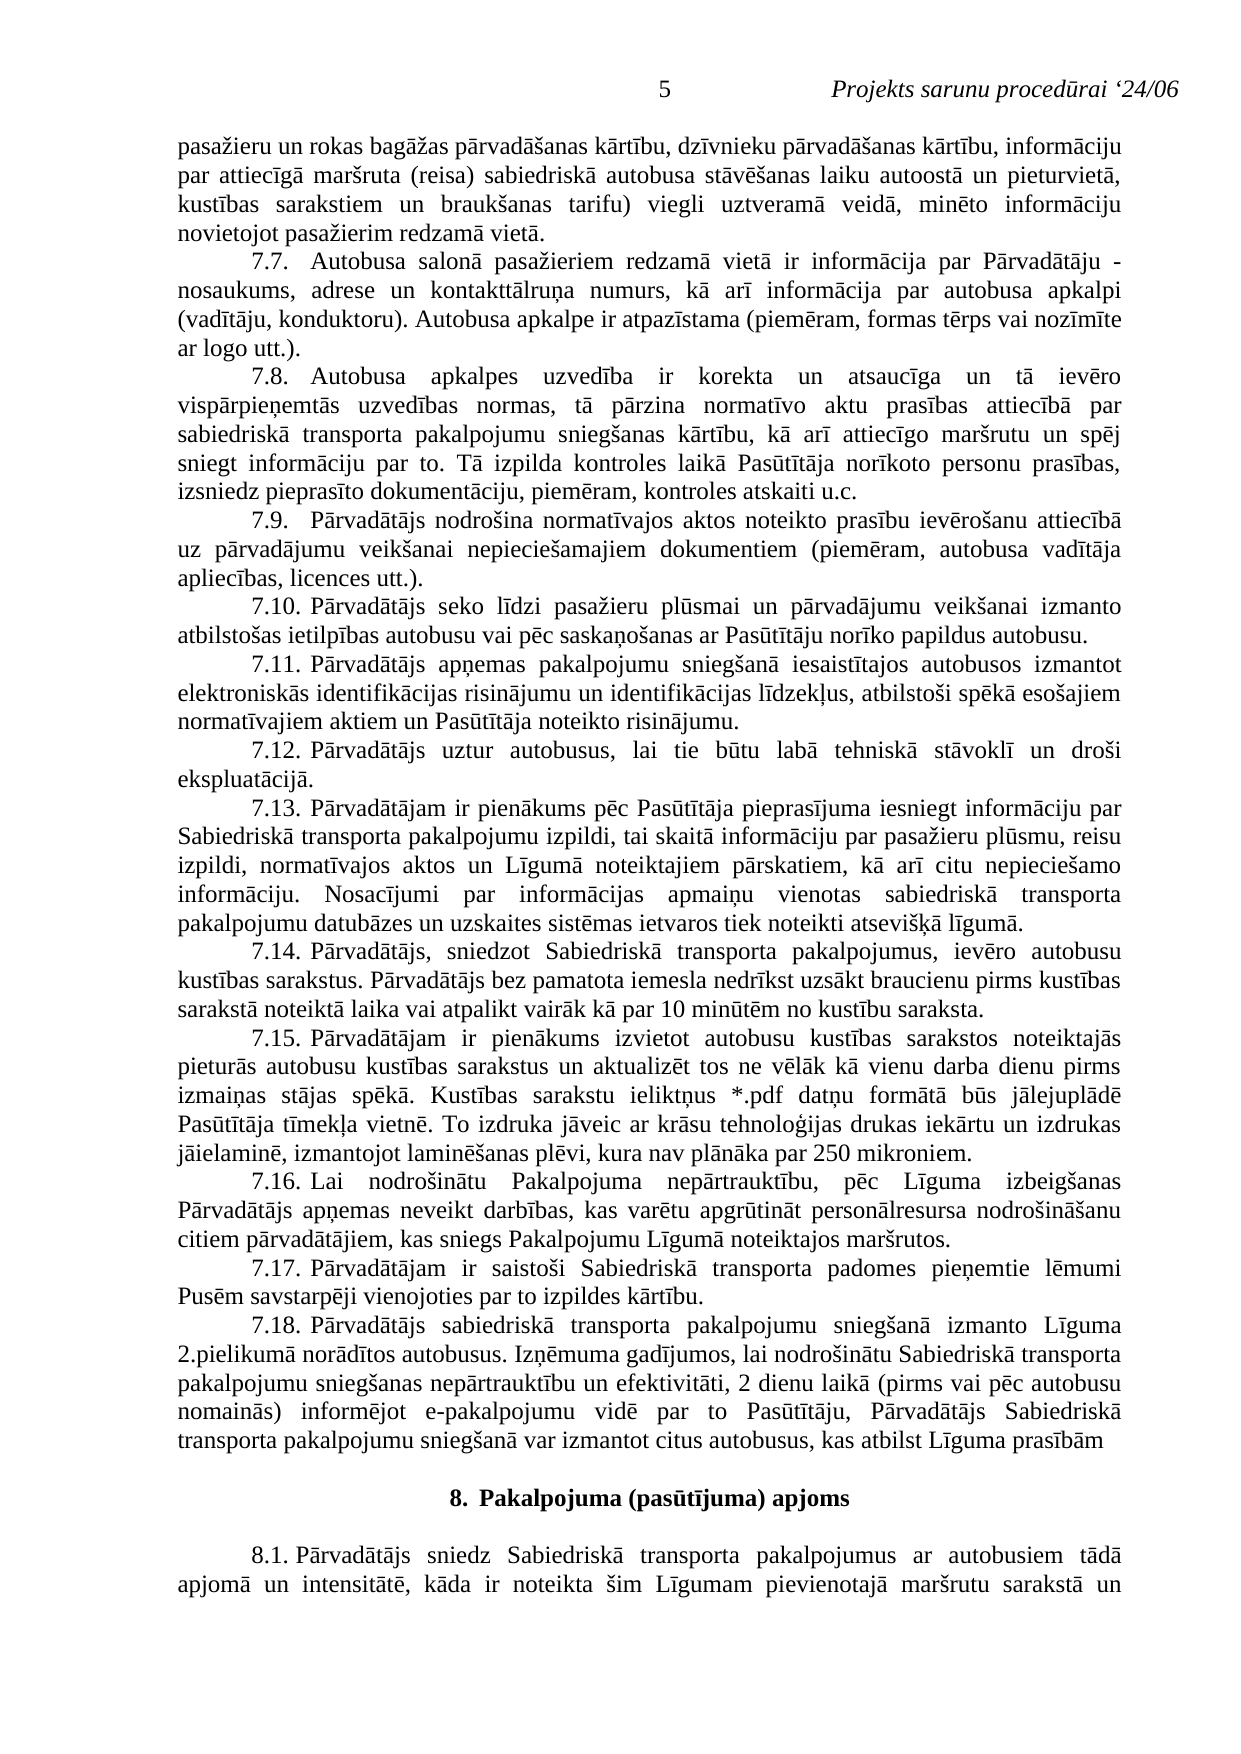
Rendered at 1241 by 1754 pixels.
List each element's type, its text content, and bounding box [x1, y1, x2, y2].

list Pārvadātājs apņemas pakalpojumu sniegšanā iesaistītajos autobusos izmantot elektroniskās identifikācijas risinājumu un identifikācijas līdzekļus, atbilstoši spēkā esošajiem normatīvajiem aktiem un Pasūtītāja noteikto risinājumu. [177, 649, 1122, 735]
list Autobusa apkalpes uzvedība ir korekta un atsaucīga un tā ievēro vispārpieņemtās uzvedības normas, tā pārzina normatīvo aktu prasības attiecībā par sabiedriskā transporta pakalpojumu sniegšanas kārtību, kā arī attiecīgo maršrutu un spēj sniegt informāciju par to. Tā izpilda kontroles laikā Pasūtītāja norīkoto personu prasības, izsniedz pieprasīto dokumentāciju, piemēram, kontroles atskaiti u.c. [177, 361, 1122, 505]
list Pārvadātājs, sniedzot Sabiedriskā transporta pakalpojumus, ievēro autobusu kustības sarakstus. Pārvadātājs bez pamatota iemesla nedrīkst uzsākt braucienu pirms kustības sarakstā noteiktā laika vai atpalikt vairāk kā par 10 minūtēm no kustību saraksta. [177, 936, 1122, 1023]
list Autobusa salonā pasažieriem redzamā vietā ir informācija par Pārvadātāju - nosaukums, adrese un kontakttālruņa numurs, kā arī informācija par autobusa apkalpi (vadītāju, konduktoru). Autobusa apkalpe ir atpazīstama (piemēram, formas tērps vai nozīmīte ar logo utt.). [177, 246, 1122, 361]
list Pārvadātājam ir pienākums izvietot autobusu kustības sarakstos noteiktajās pieturās autobusu kustības sarakstus un aktualizēt tos ne vēlāk kā vienu darba dienu pirms izmaiņas stājas spēkā. Kustības sarakstu ieliktņus *.pdf datņu formātā būs jālejuplādē Pasūtītāja tīmekļa vietnē. To izdruka jāveic ar krāsu tehnoloģijas drukas iekārtu un izdrukas jāielaminē, izmantojot laminēšanas plēvi, kura nav plānāka par 250 mikroniem. [177, 1023, 1122, 1166]
list Pārvadātājam ir pienākums pēc Pasūtītāja pieprasījuma iesniegt informāciju par Sabiedriskā transporta pakalpojumu izpildi, tai skaitā informāciju par pasažieru plūsmu, reisu izpildi, normatīvajos aktos un Līgumā noteiktajiem pārskatiem, kā arī citu nepieciešamo informāciju. Nosacījumi par informācijas apmaiņu vienotas sabiedriskā transporta pakalpojumu datubāzes un uzskaites sistēmas ietvaros tiek noteikti atsevišķā līgumā. [177, 793, 1122, 936]
list Pārvadātājam ir saistoši Sabiedriskā transporta padomes pieņemtie lēmumi Pusēm savstarpēji vienojoties par to izpildes kārtību. [177, 1253, 1122, 1310]
list Pārvadātājs uztur autobusus, lai tie būtu labā tehniskā stāvoklī un droši ekspluatācijā. [177, 735, 1122, 793]
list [177, 1540, 1122, 1598]
list Pārvadātājs seko līdzi pasažieru plūsmai un pārvadājumu veikšanai izmanto atbilstošas ietilpības autobusu vai pēc saskaņošanas ar Pasūtītāju norīko papildus autobusu. [177, 591, 1122, 649]
list Pakalpojuma (pasūtījuma) apjoms [177, 1483, 1122, 1511]
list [177, 131, 1122, 246]
list Pārvadātājs nodrošina normatīvajos aktos noteikto prasību ievērošanu attiecībā uz pārvadājumu veikšanai nepieciešamajiem dokumentiem (piemēram, autobusa vadītāja apliecības, licences utt.). [177, 505, 1122, 591]
list Lai nodrošinātu Pakalpojuma nepārtrauktību, pēc Līguma izbeigšanas Pārvadātājs apņemas neveikt darbības, kas varētu apgrūtināt personālresursa nodrošināšanu citiem pārvadātājiem, kas sniegs Pakalpojumu Līgumā noteiktajos maršrutos. [177, 1166, 1122, 1253]
list Pārvadātājs sabiedriskā transporta pakalpojumu sniegšanā izmanto Līguma 2.pielikumā norādītos autobusus. Izņēmuma gadījumos, lai nodrošinātu Sabiedriskā transporta pakalpojumu sniegšanas nepārtrauktību un efektivitāti, 2 dienu laikā (pirms vai pēc autobusu nomainās) informējot e-pakalpojumu vidē par to Pasūtītāju, Pārvadātājs Sabiedriskā transporta pakalpojumu sniegšanā var izmantot citus autobusus, kas atbilst Līguma prasībām [177, 1310, 1122, 1454]
